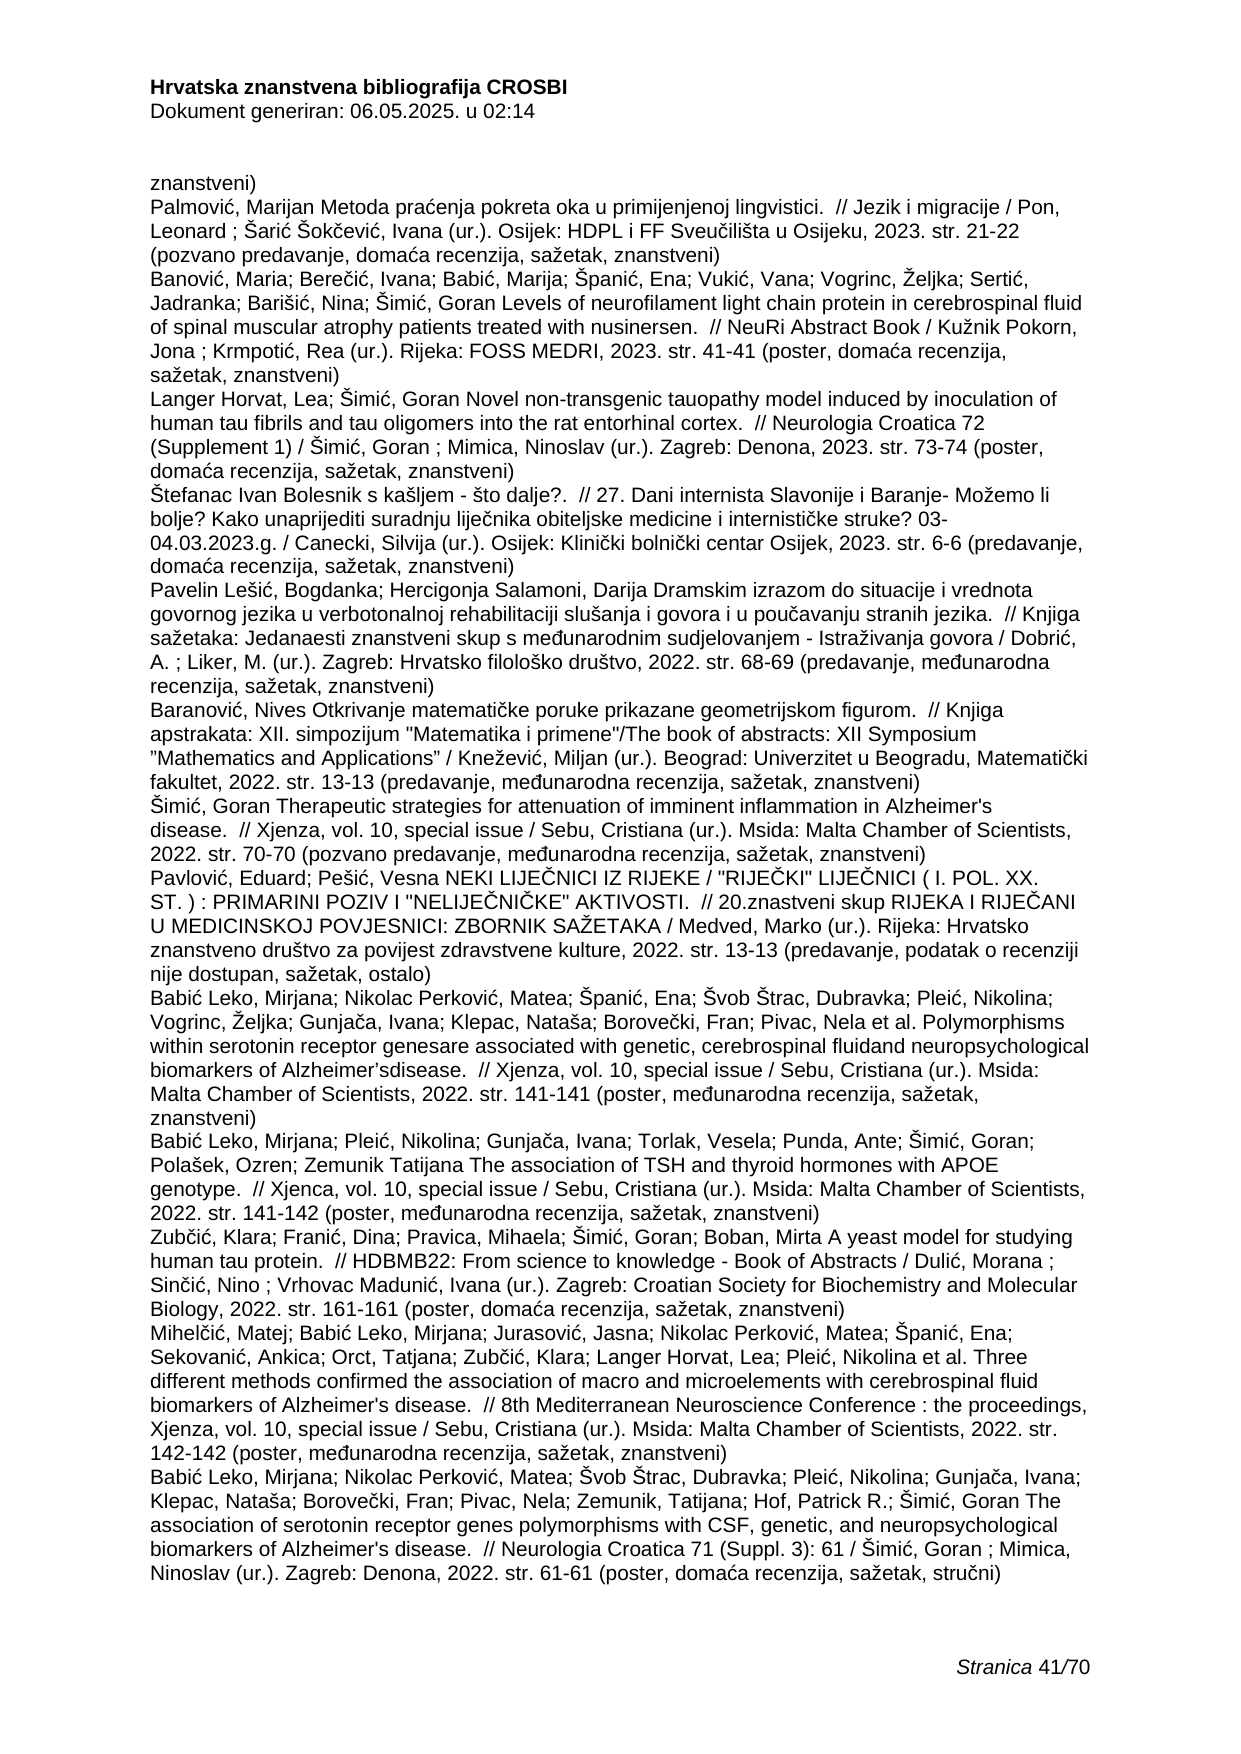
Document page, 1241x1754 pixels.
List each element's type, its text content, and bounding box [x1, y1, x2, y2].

text Novina, Marina [150, 171, 1090, 195]
text Babić Leko, Mirjana; Nikolac Perković, Matea; Švob Štrac, Dubravka; Pleić, Nikolina; Gunjača, Ivana; Klepac, Nataša; Borovečki, Fran; Pivac, Nela; Zemunik, Tatijana; Hof, Patrick R.; Šimić, Goran [150, 1465, 1090, 1584]
text Mihelčić, Matej; Babić Leko, Mirjana; Jurasović, Jasna; Nikolac Perković, Matea; Španić, Ena; Sekovanić, Ankica; Orct, Tatjana; Zubčić, Klara; Langer Horvat, Lea; Pleić, Nikolina et al. [150, 1321, 1090, 1465]
text Štefanac Ivan [150, 482, 1090, 578]
text Pavlović, Eduard; Pešić, Vesna [150, 866, 1090, 986]
text Baranović, Nives [150, 698, 1090, 794]
text Šimić, Goran [150, 794, 1090, 866]
text Palmović, Marijan [150, 195, 1090, 267]
text Babić Leko, Mirjana; Nikolac Perković, Matea; Španić, Ena; Švob Štrac, Dubravka; Pleić, Nikolina; Vogrinc, Željka; Gunjača, Ivana; Klepac, Nataša; Borovečki, Fran; Pivac, Nela et al. [150, 986, 1090, 1129]
text Babić Leko, Mirjana; Pleić, Nikolina; Gunjača, Ivana; Torlak, Vesela; Punda, Ante; Šimić, Goran; Polašek, Ozren; Zemunik Tatijana [150, 1129, 1090, 1225]
text Zubčić, Klara; Franić, Dina; Pravica, Mihaela; Šimić, Goran; Boban, Mirta [150, 1225, 1090, 1321]
text Banović, Maria; Berečić, Ivana; Babić, Marija; Španić, Ena; Vukić, Vana; Vogrinc, Željka; Sertić, Jadranka; Barišić, Nina; Šimić, Goran [150, 267, 1090, 387]
text Pavelin Lešić, Bogdanka; Hercigonja Salamoni, Darija [150, 578, 1090, 698]
text Langer Horvat, Lea; Šimić, Goran [150, 387, 1090, 482]
